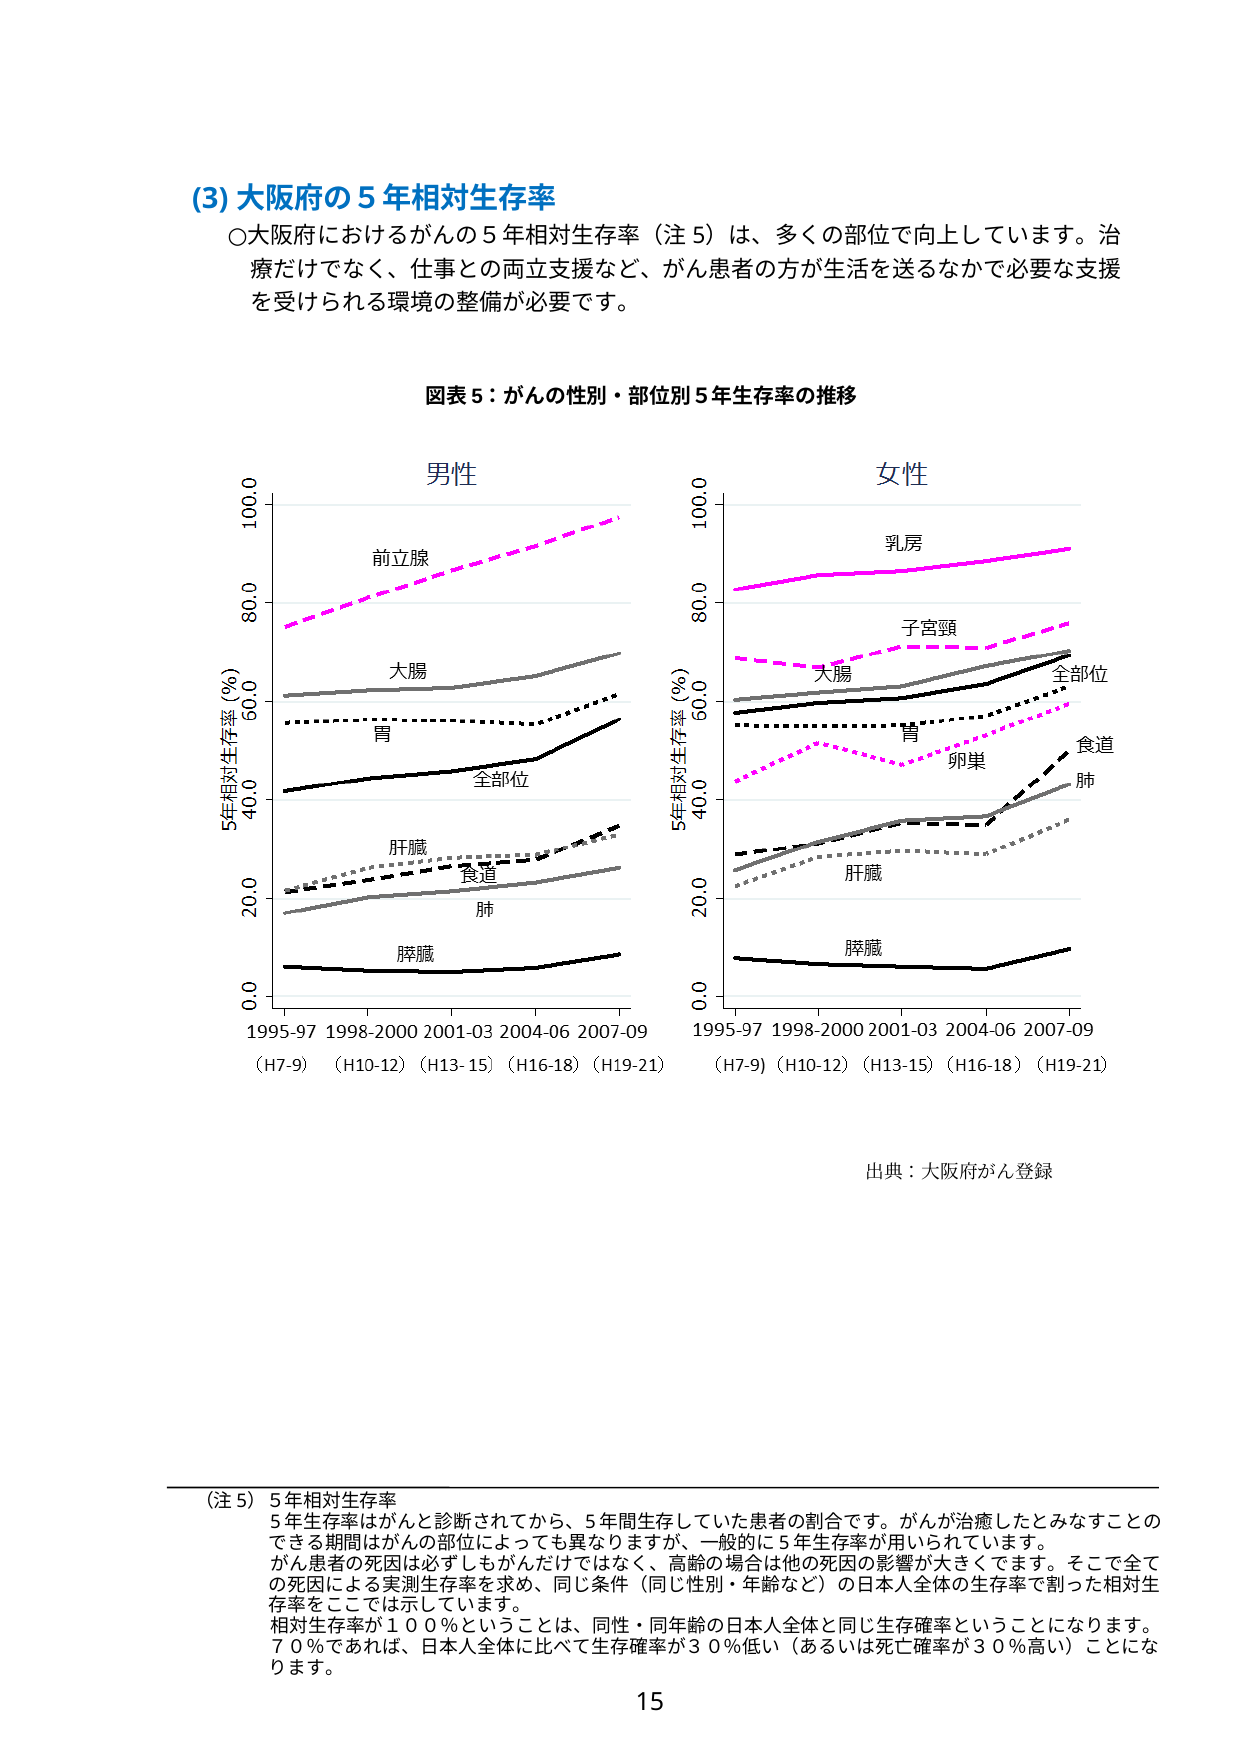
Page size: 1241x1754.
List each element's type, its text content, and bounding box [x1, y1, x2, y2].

picture [177, 424, 1122, 1089]
text ○大阪府におけるがんの５年相対生存率（注5）は、多くの部位で向上しています。治療だけでなく、仕事との両立支援など、がん患者の方が生活を送るなかで必要な支援を受けられる環境の整備が必要です。 [227, 217, 1122, 317]
subtitle (3) 大阪府の５年相対生存率 [177, 175, 1122, 217]
